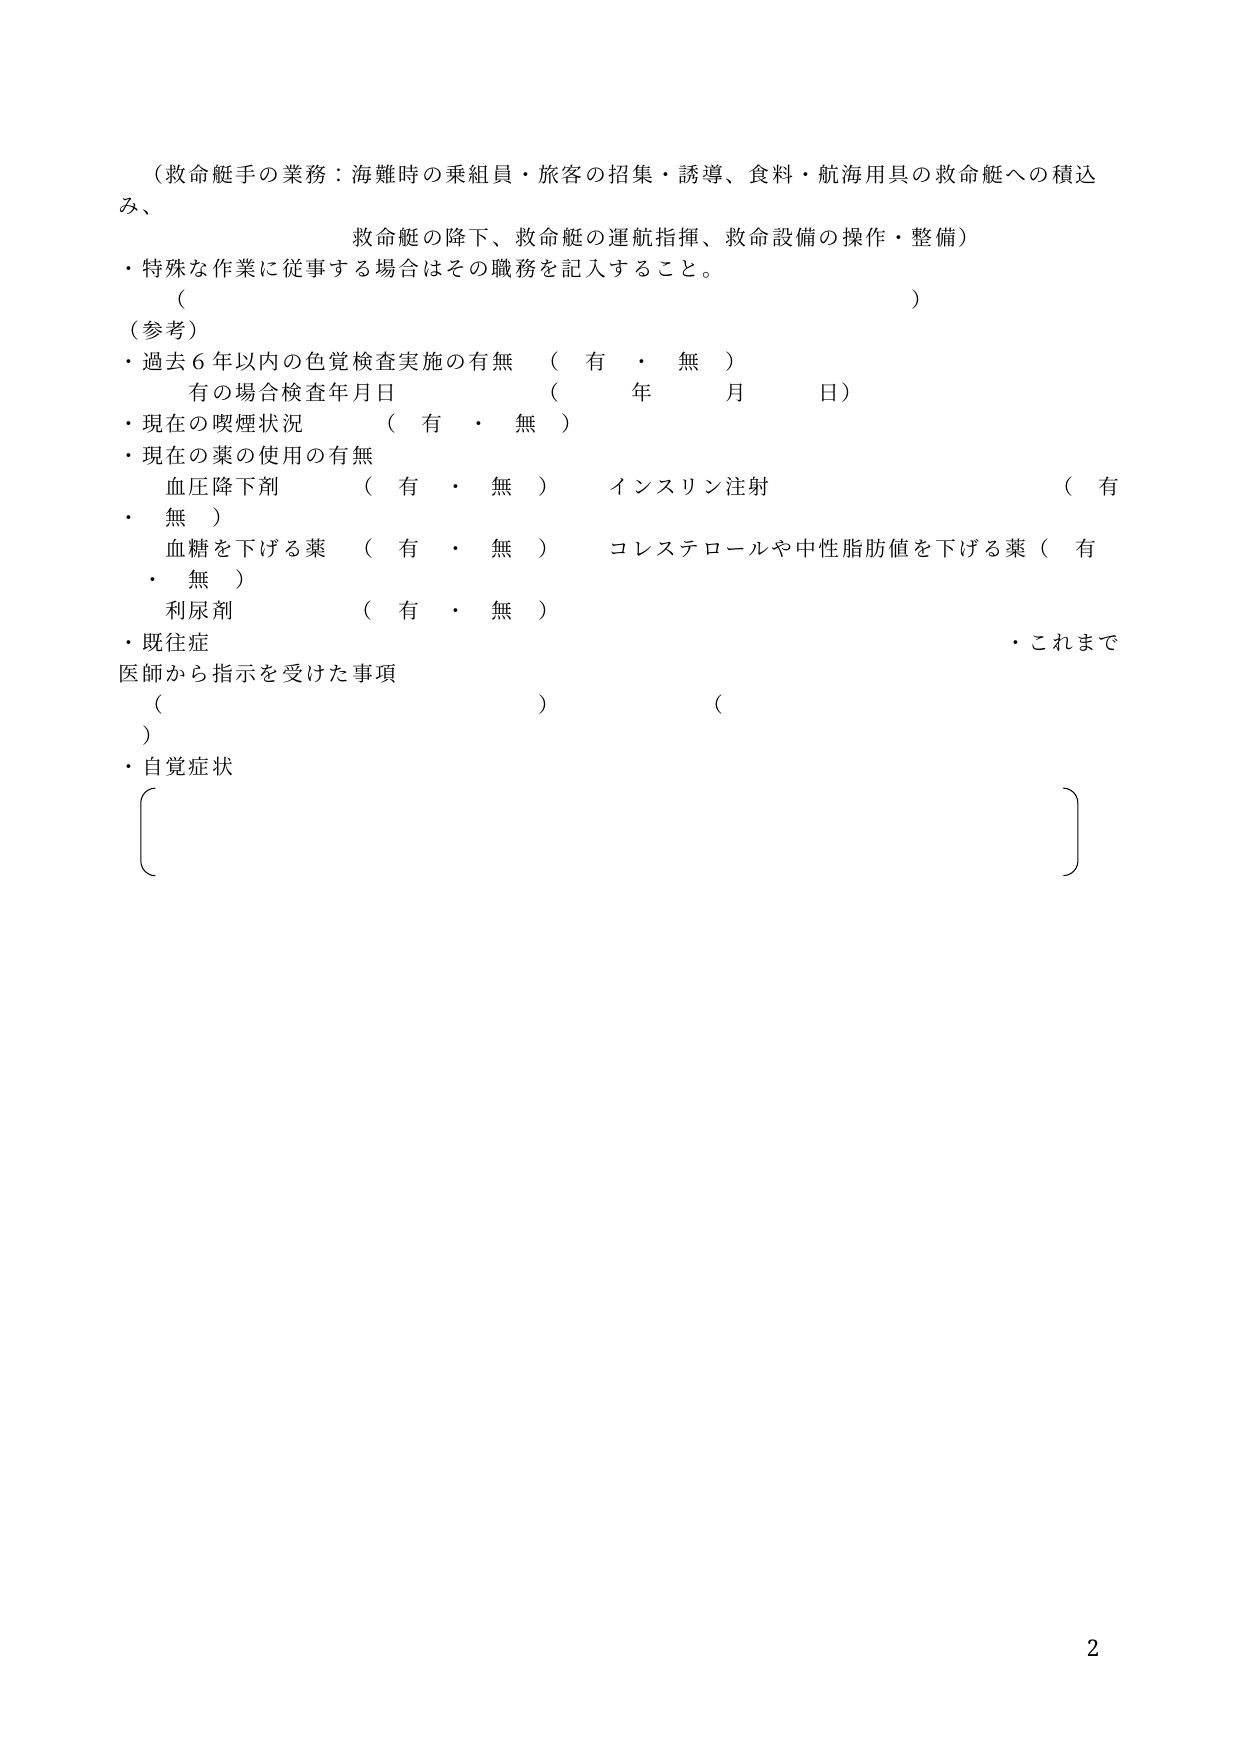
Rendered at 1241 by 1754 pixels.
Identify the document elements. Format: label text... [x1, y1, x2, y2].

text ・過去６年以内の色覚検査実施の有無 （ 有 ・ 無 ） [118, 345, 1122, 376]
text （参考） [118, 314, 1122, 345]
text 血圧降下剤 （ 有 ・ 無 ） インスリン注射 （ 有 ・ 無 ） [118, 469, 1122, 532]
text 血糖を下げる薬 （ 有 ・ 無 ） コレステロールや中性脂肪値を下げる薬（ 有 ・ 無 ） [118, 532, 1122, 594]
text 利尿剤 （ 有 ・ 無 ） [118, 594, 1122, 625]
text ・既往症 ・これまで医師から指示を受けた事項 [118, 625, 1122, 688]
text 救命艇の降下、救命艇の運航指揮、救命設備の操作・整備） [118, 220, 1122, 252]
text 有の場合検査年月日 （ 年 月 日） [118, 376, 1122, 407]
text ・現在の薬の使用の有無 [118, 438, 1122, 469]
text ・自覚症状 [118, 750, 1122, 781]
text （ ） [118, 283, 1122, 314]
text （ ） （ ） [118, 688, 1122, 750]
text （救命艇手の業務：海難時の乗組員・旅客の招集・誘導、食料・航海用具の救命艇への積込み、 [118, 158, 1122, 220]
text ・特殊な作業に従事する場合はその職務を記入すること。 [118, 252, 1122, 283]
text ・現在の喫煙状況 （ 有 ・ 無 ） [118, 407, 1122, 438]
